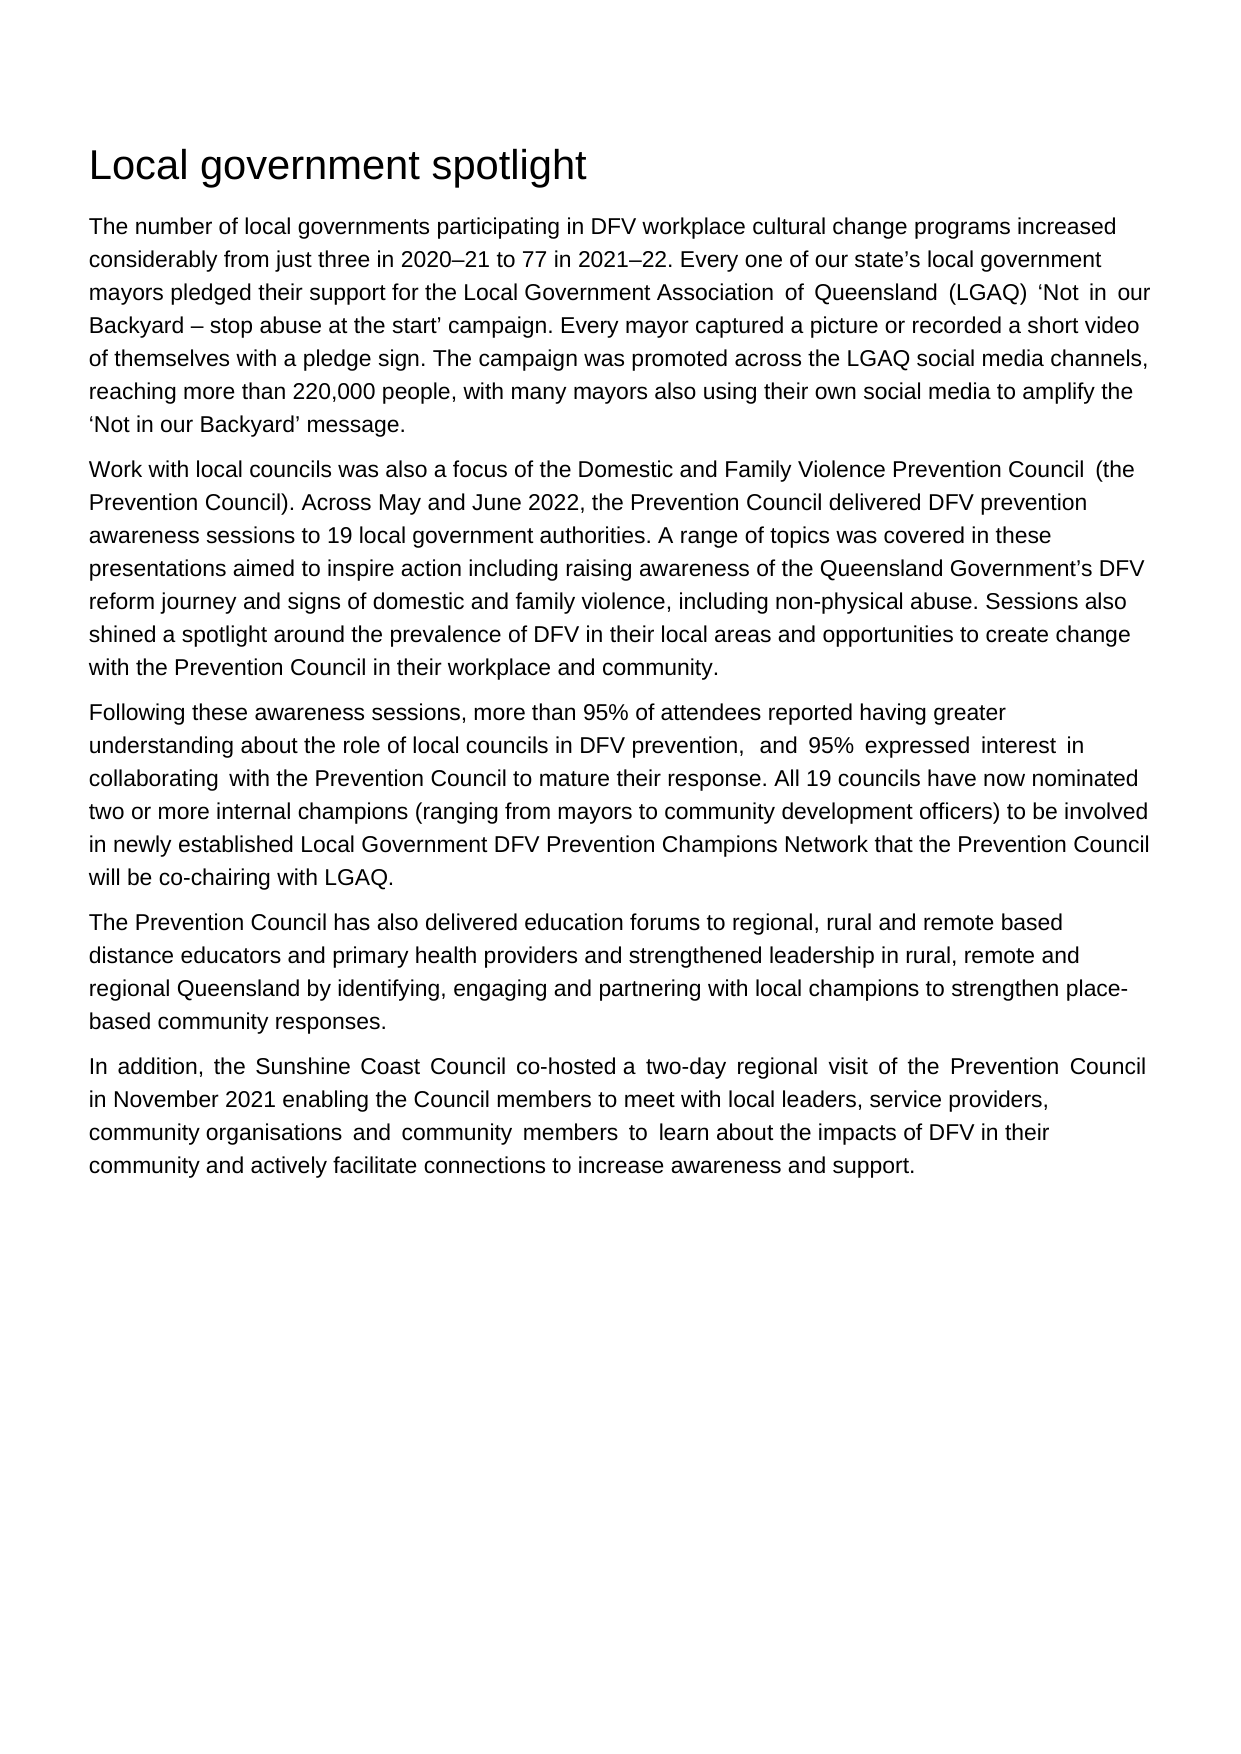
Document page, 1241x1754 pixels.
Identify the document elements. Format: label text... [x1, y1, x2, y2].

text Work with local councils was also a focus of the Domestic and Family Violence Prevention Council (the Prevention Council). Across May and June 2022, the Prevention Council delivered DFV prevention awareness sessions to 19 local government authorities. A range of topics was covered in these presentations aimed to inspire action including raising awareness of the Queensland Government’s DFV reform journey and signs of domestic and family violence, including non-physical abuse. Sessions also shined a spotlight around the prevalence of DFV in their local areas and opportunities to create change with the Prevention Council in their workplace and community. [89, 456, 1152, 680]
text The Prevention Council has also delivered education forums to regional, rural and remote based distance educators and primary health providers and strengthened leadership in rural, remote and regional Queensland by identifying, engaging and partnering with local champions to strengthen place-based community responses. [89, 909, 1152, 1034]
text Following these awareness sessions, more than 95% of attendees reported having greater understanding about the role of local councils in DFV prevention, and 95% expressed interest in collaborating with the Prevention Council to mature their response. All 19 councils have now nominated two or more internal champions (ranging from mayors to community development officers) to be involved in newly established Local Government DFV Prevention Champions Network that the Prevention Council will be co-chairing with LGAQ. [89, 699, 1152, 890]
subtitle Local government spotlight [89, 141, 1097, 189]
text The number of local governments participating in DFV workplace cultural change programs increased considerably from just three in 2020–21 to 77 in 2021–22. Every one of our state’s local government mayors pledged their support for the Local Government Association of Queensland (LGAQ) ‘Not in our Backyard – stop abuse at the start’ campaign. Every mayor captured a picture or recorded a short video of themselves with a pledge sign. The campaign was promoted across the LGAQ social media channels, reaching more than 220,000 people, with many mayors also using their own social media to amplify the ‘Not in our Backyard’ message. [89, 213, 1152, 437]
text In addition, the Sunshine Coast Council co-hosted a two-day regional visit of the Prevention Council in November 2021 enabling the Council members to meet with local leaders, service providers, community organisations and community members to learn about the impacts of DFV in their community and actively facilitate connections to increase awareness and support. [89, 1053, 1152, 1178]
